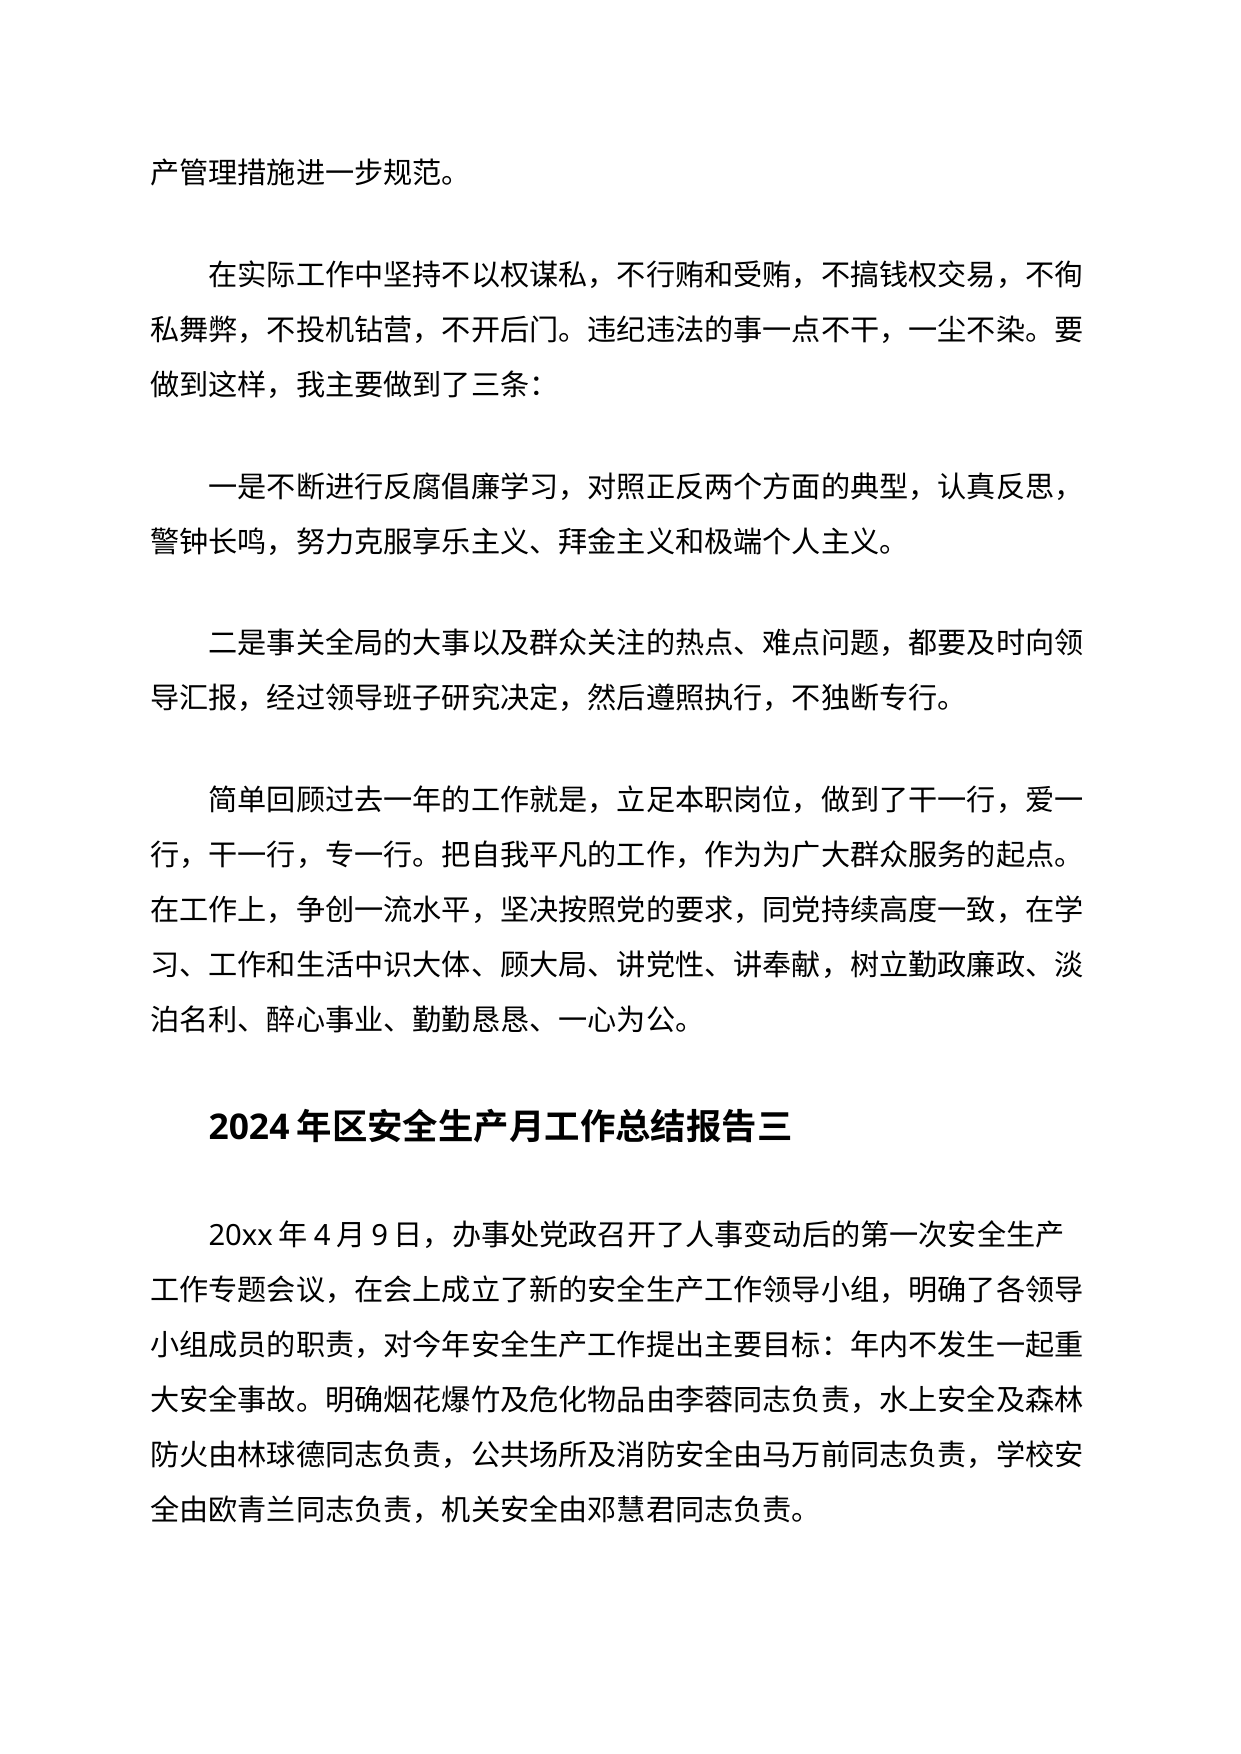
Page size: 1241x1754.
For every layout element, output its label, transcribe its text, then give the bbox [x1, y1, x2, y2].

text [150, 150, 1090, 192]
text 一是不断进行反腐倡廉学习，对照正反两个方面的典型，认真反思，警钟长鸣，努力克服享乐主义、拜金主义和极端个人主义。 [150, 463, 1090, 561]
text 在实际工作中坚持不以权谋私，不行贿和受贿，不搞钱权交易，不徇私舞弊，不投机钻营，不开后门。违纪违法的事一点不干，一尘不染。要做到这样，我主要做到了三条： [150, 252, 1090, 404]
text 2024年区安全生产月工作总结报告三 [150, 1098, 1090, 1149]
text 简单回顾过去一年的工作就是，立足本职岗位，做到了干一行，爱一行，干一行，专一行。把自我平凡的工作，作为为广大群众服务的起点。在工作上，争创一流水平，坚决按照党的要求，同党持续高度一致，在学习、工作和生活中识大体、顾大局、讲党性、讲奉献，树立勤政廉政、淡泊名利、醉心事业、勤勤恳恳、一心为公。 [150, 777, 1090, 1038]
text 20xx年4月9日，办事处党政召开了人事变动后的第一次安全生产工作专题会议，在会上成立了新的安全生产工作领导小组，明确了各领导小组成员的职责，对今年安全生产工作提出主要目标：年内不发生一起重大安全事故。明确烟花爆竹及危化物品由李蓉同志负责，水上安全及森林防火由林球德同志负责，公共场所及消防安全由马万前同志负责，学校安全由欧青兰同志负责，机关安全由邓慧君同志负责。 [150, 1212, 1090, 1528]
text 二是事关全局的大事以及群众关注的热点、难点问题，都要及时向领导汇报，经过领导班子研究决定，然后遵照执行，不独断专行。 [150, 620, 1090, 717]
